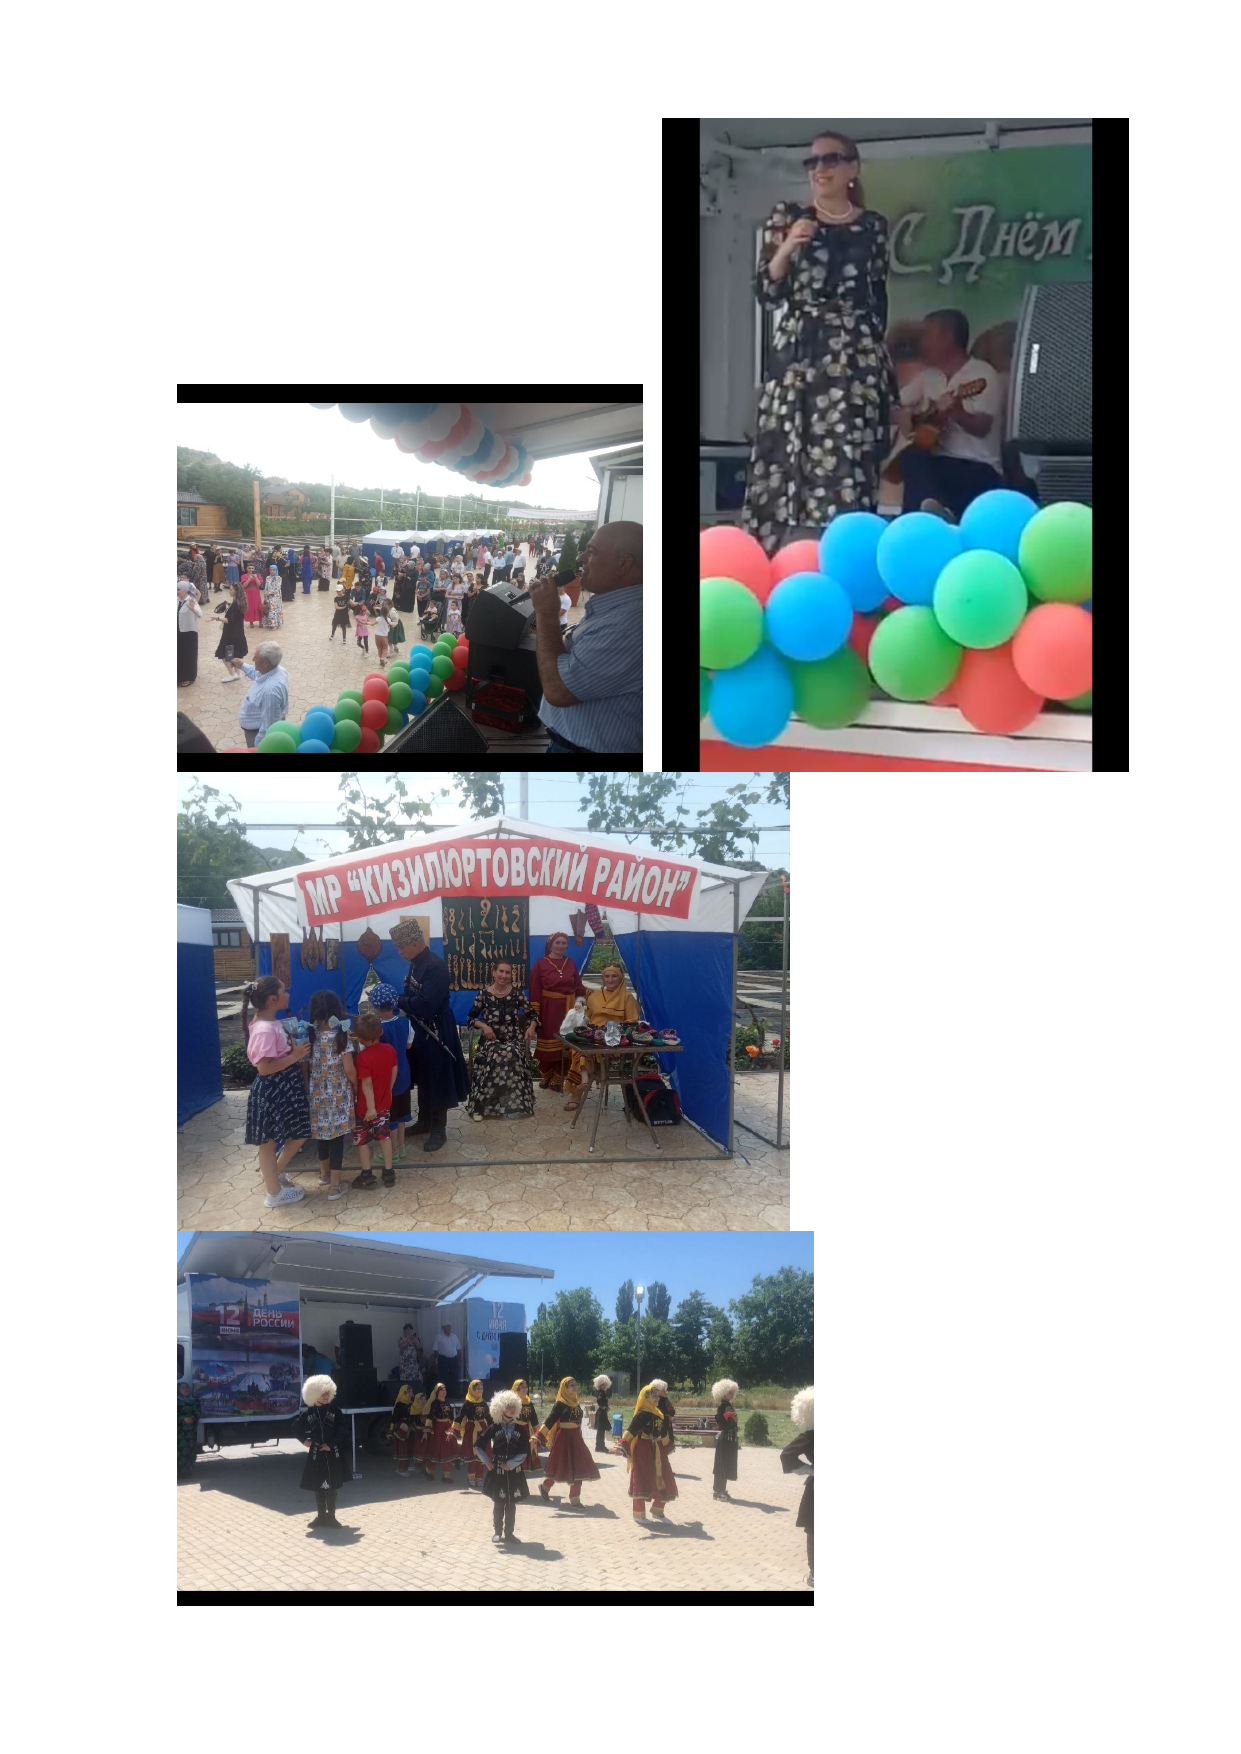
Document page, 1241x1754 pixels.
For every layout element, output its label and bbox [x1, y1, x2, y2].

picture [177, 118, 1129, 1606]
